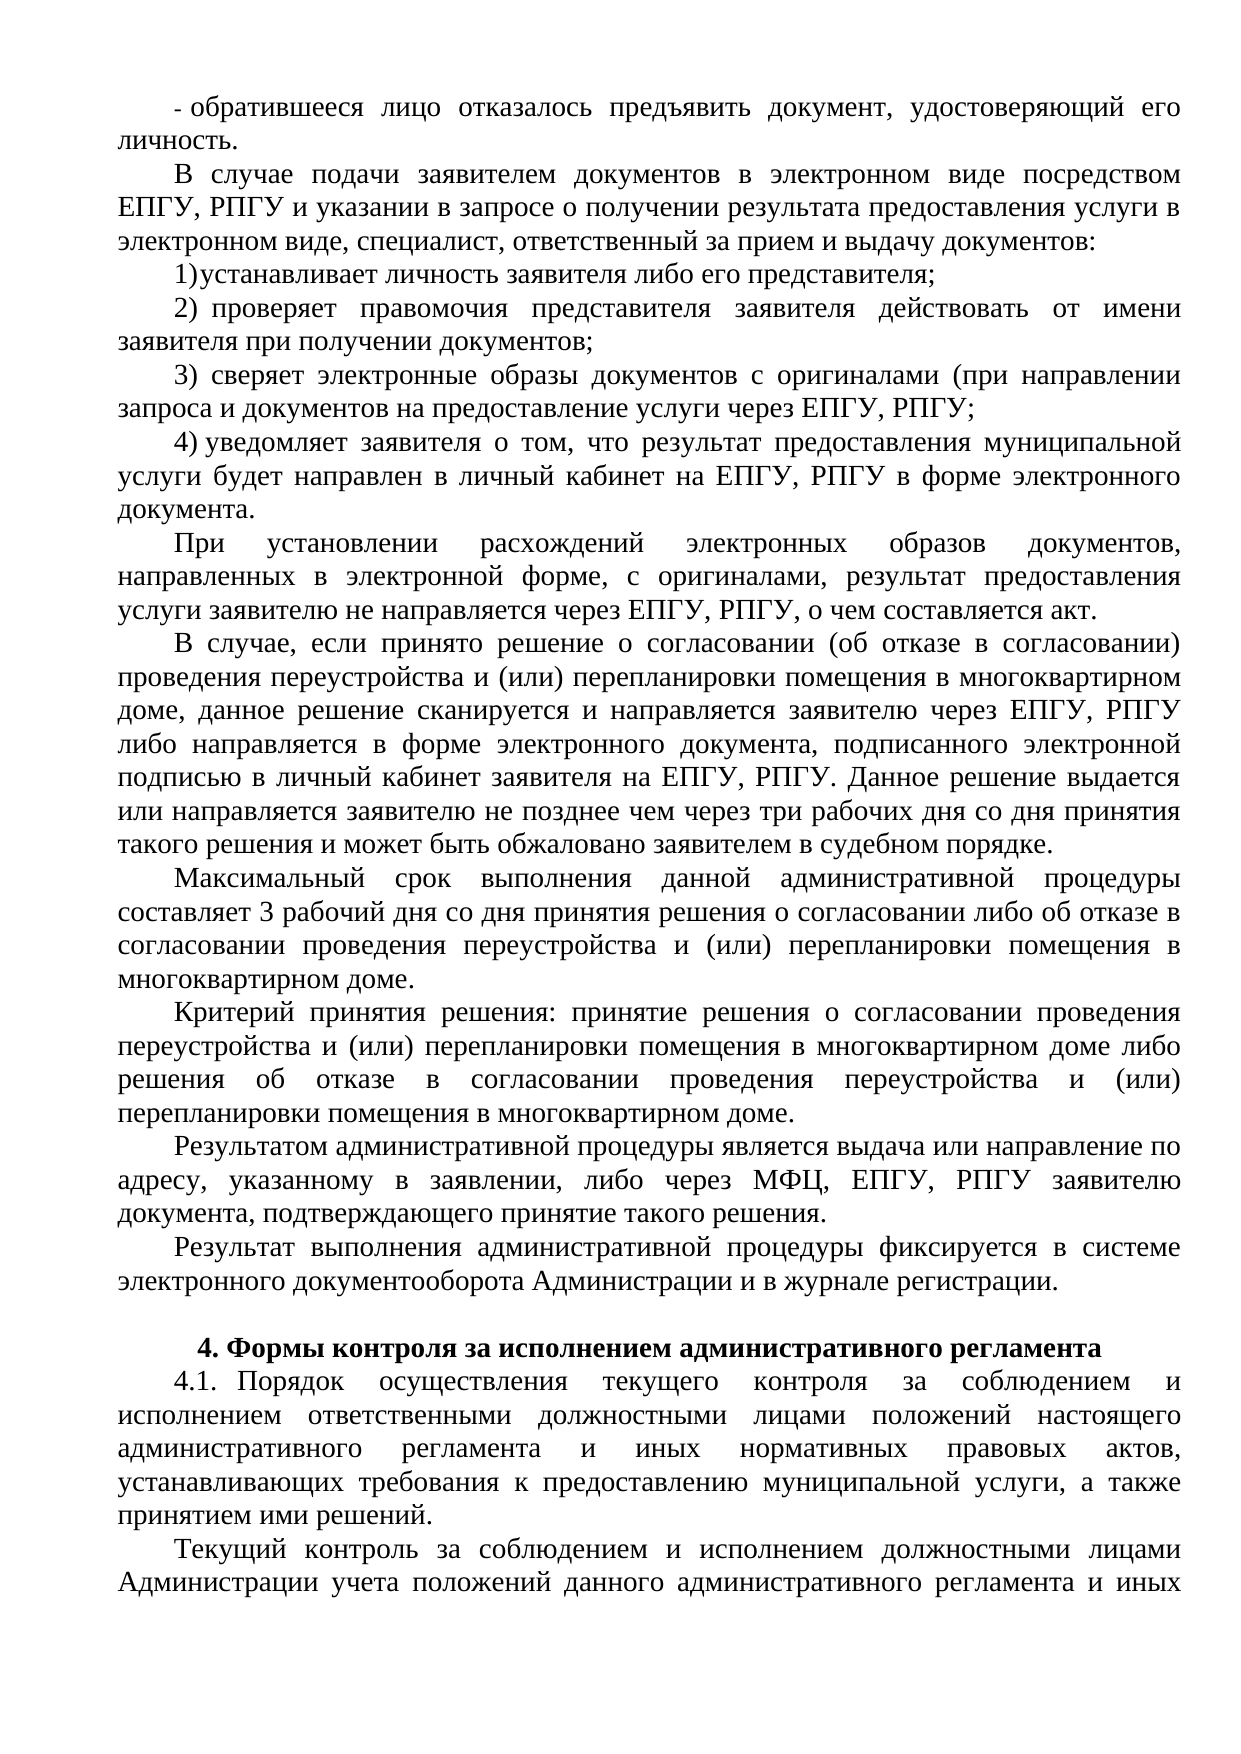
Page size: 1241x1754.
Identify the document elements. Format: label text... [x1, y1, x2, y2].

text Результат выполнения административной процедуры фиксируется в системе электронного документооборота Администрации и в журнале регистрации. [117, 1229, 1182, 1296]
text Результатом административной процедуры является выдача или направление по адресу, указанному в заявлении, либо через МФЦ, ЕПГУ, РПГУ заявителю документа, подтверждающего принятие такого решения. [117, 1128, 1182, 1229]
list Порядок осуществления текущего контроля за соблюдением и исполнением ответственными должностными лицами положений настоящего административного регламента и иных нормативных правовых актов, устанавливающих требования к предоставлению муниципальной услуги, а также принятием ими решений. [117, 1363, 1182, 1531]
text В случае, если принято решение о согласовании (об отказе в согласовании) проведения переустройства и (или) перепланировки помещения в многоквартирном доме, данное решение сканируется и направляется заявителю через ЕПГУ, РПГУ либо направляется в форме электронного документа, подписанного электронной подписью в личный кабинет заявителя на ЕПГУ, РПГУ. Данное решение выдается или направляется заявителю не позднее чем через три рабочих дня со дня принятия такого решения и может быть обжаловано заявителем в судебном порядке. [117, 625, 1182, 860]
list уведомляет заявителя о том, что результат предоставления муниципальной услуги будет направлен в личный кабинет на ЕПГУ, РПГУ в форме электронного документа. [117, 424, 1182, 525]
list устанавливает личность заявителя либо его представителя; [117, 256, 1182, 290]
text Критерий принятия решения: принятие решения о согласовании проведения переустройства и (или) перепланировки помещения в многоквартирном доме либо решения об отказе в согласовании проведения переустройства и (или) перепланировки помещения в многоквартирном доме. [117, 994, 1182, 1128]
list обратившееся лицо отказалось предъявить документ, удостоверяющий его личность. [117, 89, 1182, 156]
text При установлении расхождений электронных образов документов, направленных в электронной форме, с оригиналами, результат предоставления услуги заявителю не направляется через ЕПГУ, РПГУ, о чем составляется акт. [117, 525, 1182, 625]
text В случае подачи заявителем документов в электронном виде посредством ЕПГУ, РПГУ и указании в запросе о получении результата предоставления услуги в электронном виде, специалист, ответственный за прием и выдачу документов: [117, 156, 1182, 256]
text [117, 1531, 1182, 1598]
list сверяет электронные образы документов с оригиналами (при направлении запроса и документов на предоставление услуги через ЕПГУ, РПГУ; [117, 357, 1182, 424]
list проверяет правомочия представителя заявителя действовать от имени заявителя при получении документов; [117, 290, 1182, 357]
text Максимальный срок выполнения данной административной процедуры составляет 3 рабочий дня со дня принятия решения о согласовании либо об отказе в согласовании проведения переустройства и (или) перепланировки помещения в многоквартирном доме. [117, 860, 1182, 994]
text 4. Формы контроля за исполнением административного регламента [117, 1330, 1182, 1363]
